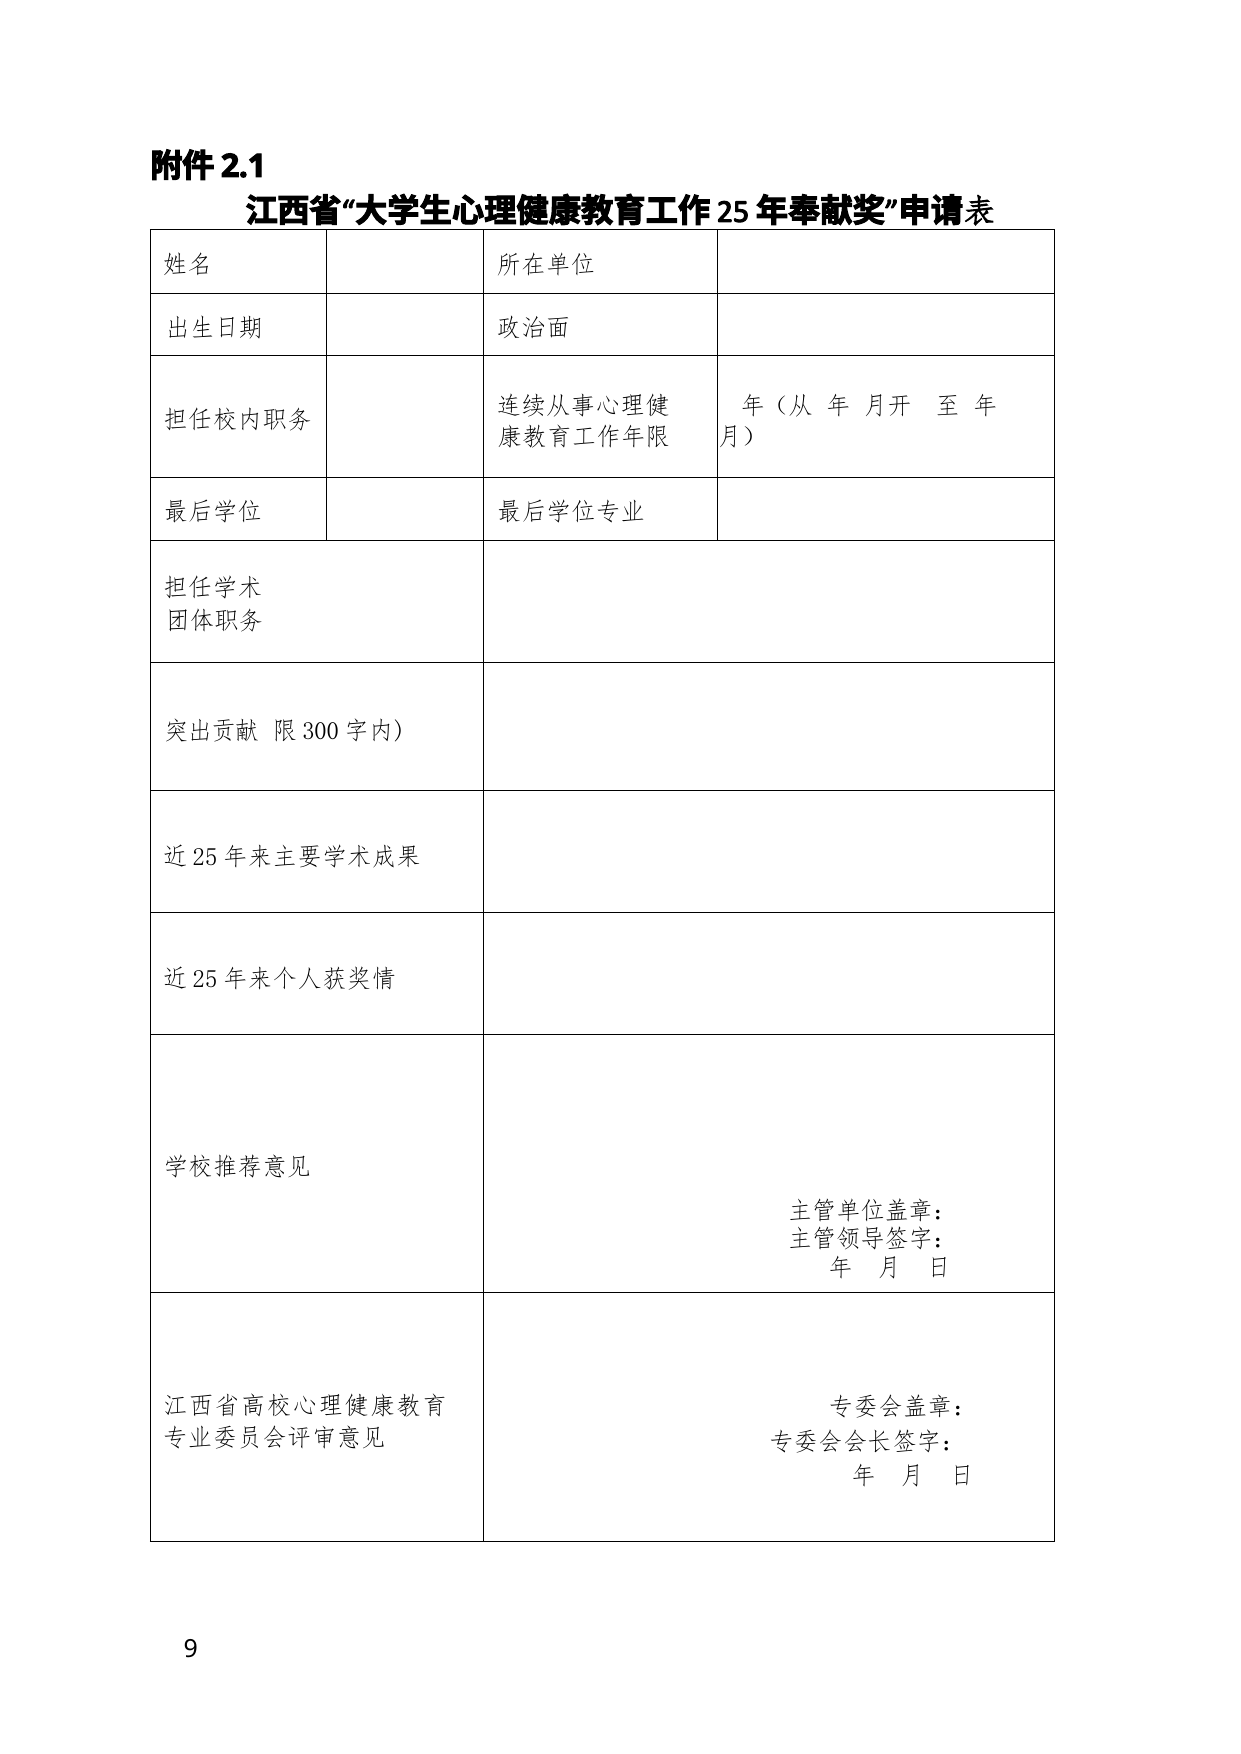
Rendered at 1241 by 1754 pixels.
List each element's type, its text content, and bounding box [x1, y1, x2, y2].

table_cell 出生日期 [151, 294, 326, 355]
table_cell [484, 791, 1054, 912]
table_cell 年（从 年 月开始至 年 月） [718, 356, 1054, 477]
table_cell [327, 478, 483, 540]
table_cell [484, 663, 1054, 790]
table_cell 最后学位专业 [484, 478, 717, 540]
table_header [327, 230, 483, 292]
table_cell [327, 356, 483, 477]
table_cell 连续从事心理健康教育工作年限 [484, 356, 717, 477]
table_cell 政治面貌 [484, 294, 717, 355]
text 附件2.1 [150, 150, 1090, 183]
table_cell 最后学位 [151, 478, 326, 540]
table_header 所在单位 [484, 230, 717, 292]
table_cell [327, 294, 483, 355]
table_header 姓名 [151, 230, 326, 292]
table_header [718, 230, 1054, 292]
table_cell 江西省高校心理健康教育专业委员会评审意见 [151, 1293, 483, 1541]
table_cell 近25年来主要学术成果 [151, 791, 483, 912]
table_cell [718, 478, 1054, 540]
table_cell 担任校内职务 [151, 356, 326, 477]
table_cell 担任学术 团体职务 [151, 541, 483, 662]
table_cell 突出贡献(限300字内) [151, 663, 483, 790]
text 江西省“大学生心理健康教育工作25年奉献奖”申请表 [150, 193, 1090, 229]
table_cell 主管单位盖章： 主管领导签字： 年 月 日 [484, 1035, 1054, 1292]
table_cell [484, 913, 1054, 1034]
table_cell 学校推荐意见 [151, 1035, 483, 1292]
table_cell [484, 541, 1054, 662]
table_cell 专委会盖章： 专委会会长签字： 年 月 日 [484, 1293, 1054, 1541]
table_cell [718, 294, 1054, 355]
table_cell 近25年来个人获奖情况 [151, 913, 483, 1034]
